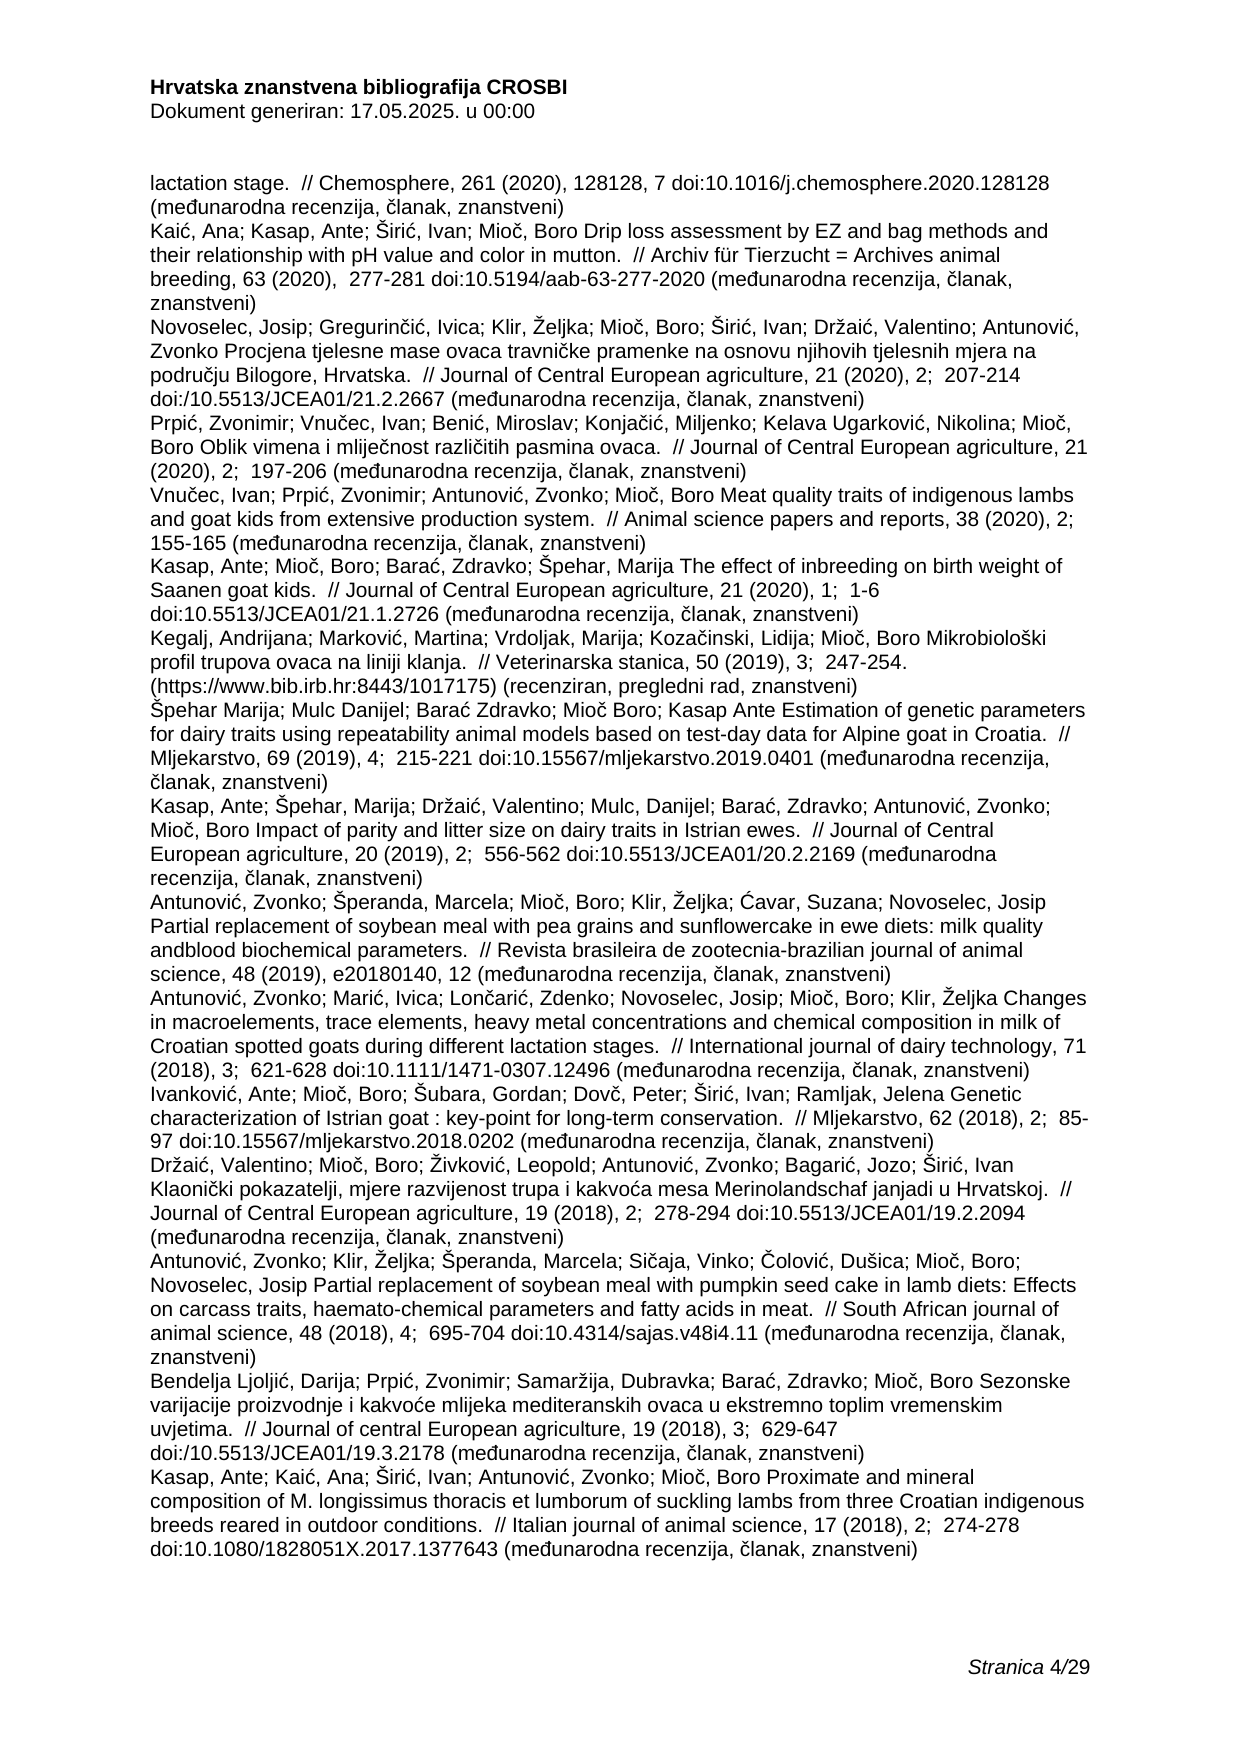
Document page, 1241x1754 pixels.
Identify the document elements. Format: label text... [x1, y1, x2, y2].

text Ivanković, Ante; Mioč, Boro; Šubara, Gordan; Dovč, Peter; Širić, Ivan; Ramljak, Jelena [150, 1081, 1090, 1153]
text Antunović, Zvonko; Marić, Ivica; Lončarić, Zdenko; Novoselec, Josip; Mioč, Boro; Klir, Željka [150, 986, 1090, 1081]
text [150, 171, 1090, 219]
text Kasap, Ante; Mioč, Boro; Barać, Zdravko; Špehar, Marija [150, 554, 1090, 626]
text Špehar Marija; Mulc Danijel; Barać Zdravko; Mioč Boro; Kasap Ante [150, 698, 1090, 794]
text Kaić, Ana; Kasap, Ante; Širić, Ivan; Mioč, Boro [150, 219, 1090, 315]
text Kegalj, Andrijana; Marković, Martina; Vrdoljak, Marija; Kozačinski, Lidija; Mioč, Boro [150, 626, 1090, 698]
text Vnučec, Ivan; Prpić, Zvonimir; Antunović, Zvonko; Mioč, Boro [150, 482, 1090, 554]
text Antunović, Zvonko; Šperanda, Marcela; Mioč, Boro; Klir, Željka; Ćavar, Suzana; Novoselec, Josip [150, 890, 1090, 986]
text Držaić, Valentino; Mioč, Boro; Živković, Leopold; Antunović, Zvonko; Bagarić, Jozo; Širić, Ivan [150, 1153, 1090, 1249]
text Prpić, Zvonimir; Vnučec, Ivan; Benić, Miroslav; Konjačić, Miljenko; Kelava Ugarković, Nikolina; Mioč, Boro [150, 411, 1090, 482]
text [150, 1465, 1090, 1561]
text Bendelja Ljoljić, Darija; Prpić, Zvonimir; Samaržija, Dubravka; Barać, Zdravko; Mioč, Boro [150, 1369, 1090, 1465]
text Kasap, Ante; Špehar, Marija; Držaić, Valentino; Mulc, Danijel; Barać, Zdravko; Antunović, Zvonko; Mioč, Boro [150, 794, 1090, 890]
text Antunović, Zvonko; Klir, Željka; Šperanda, Marcela; Sičaja, Vinko; Čolović, Dušica; Mioč, Boro; Novoselec, Josip [150, 1249, 1090, 1369]
text Novoselec, Josip; Gregurinčić, Ivica; Klir, Željka; Mioč, Boro; Širić, Ivan; Držaić, Valentino; Antunović, Zvonko [150, 315, 1090, 411]
